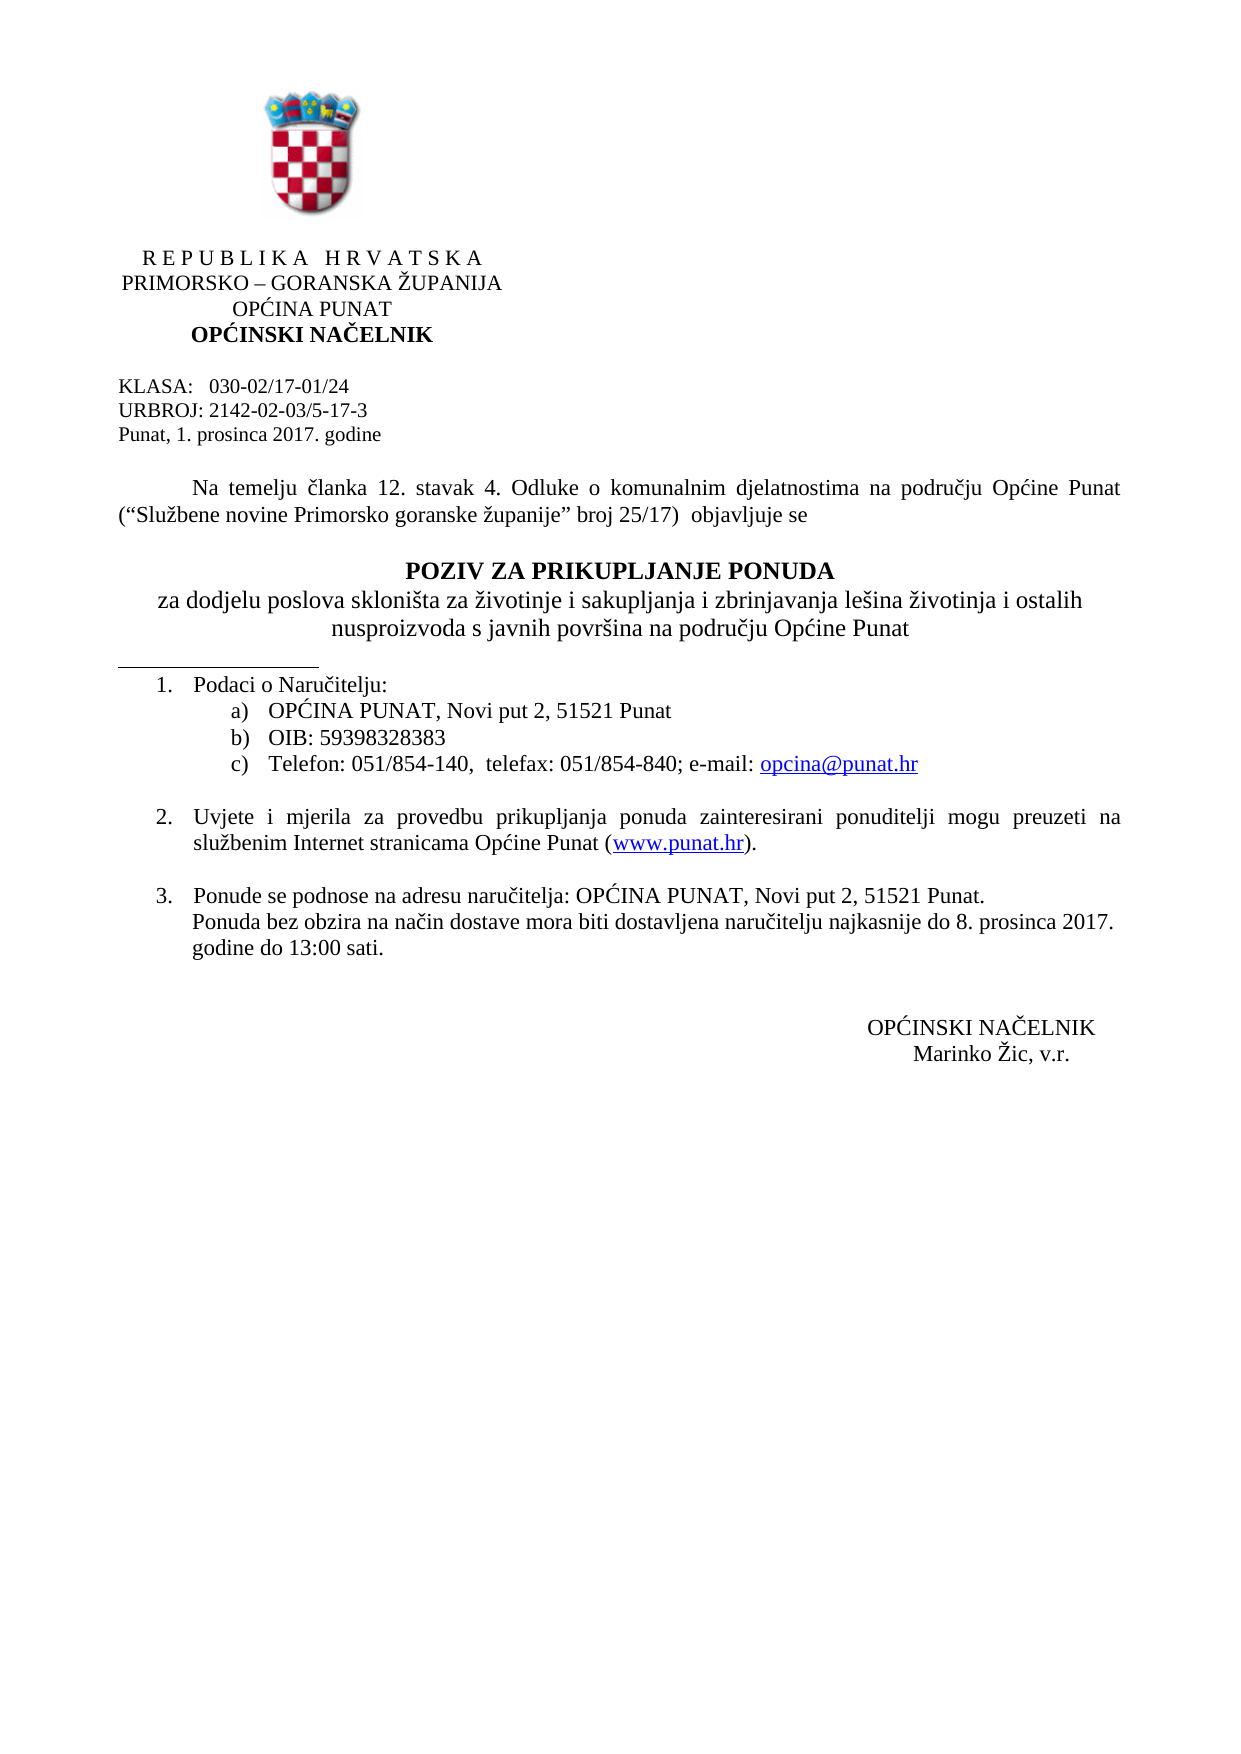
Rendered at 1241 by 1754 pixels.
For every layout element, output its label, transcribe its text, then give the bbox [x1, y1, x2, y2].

table_cell R E P U B L I K A H R V A T S K A PRIMORSKO – GORANSKA ŽUPANIJA OPĆINA PUNAT [107, 245, 517, 321]
list Podaci o Naručitelju: [156, 671, 1122, 697]
list OIB: 59398328383 [231, 724, 1122, 750]
picture [261, 88, 363, 219]
table_cell KLASA: 030-02/17-01/24 URBROJ: 2142-02-03/5-17-3 Punat, 1. prosinca 2017. godine [107, 374, 517, 446]
table_header [107, 89, 517, 245]
list OPĆINA PUNAT, Novi put 2, 51521 Punat [231, 697, 1122, 724]
list Telefon: 051/854-140, telefax: 051/854-840; e-mail: opcina@punat.hr [231, 750, 1122, 776]
text OPĆINSKI NAČELNIK Marinko Žic, v.r. [118, 1013, 1122, 1066]
text za dodjelu poslova skloništa za životinje i sakupljanja i zbrinjavanja lešina životinja i ostalih nusproizvoda s javnih površina na području Općine Punat [118, 585, 1122, 642]
list Uvjete i mjerila za provedbu prikupljanja ponuda zainteresirani ponuditelji mogu preuzeti na službenim Internet stranicama Općine Punat (www.punat.hr). [156, 803, 1122, 855]
text POZIV ZA PRIKUPLJANJE PONUDA [118, 556, 1122, 585]
text Na temelju članka 12. stavak 4. Odluke o komunalnim djelatnostima na području Općine Punat (“Službene novine Primorsko goranske županije” broj 25/17) objavljuje se [118, 474, 1122, 527]
list Ponude se podnose na adresu naručitelja: OPĆINA PUNAT, Novi put 2, 51521 Punat. [156, 882, 1122, 908]
table_cell OPĆINSKI NAČELNIK [107, 321, 517, 373]
text Ponuda bez obzira na način dostave mora biti dostavljena naručitelju najkasnije do 8. prosinca 2017. godine do 13:00 sati. [118, 908, 1122, 961]
